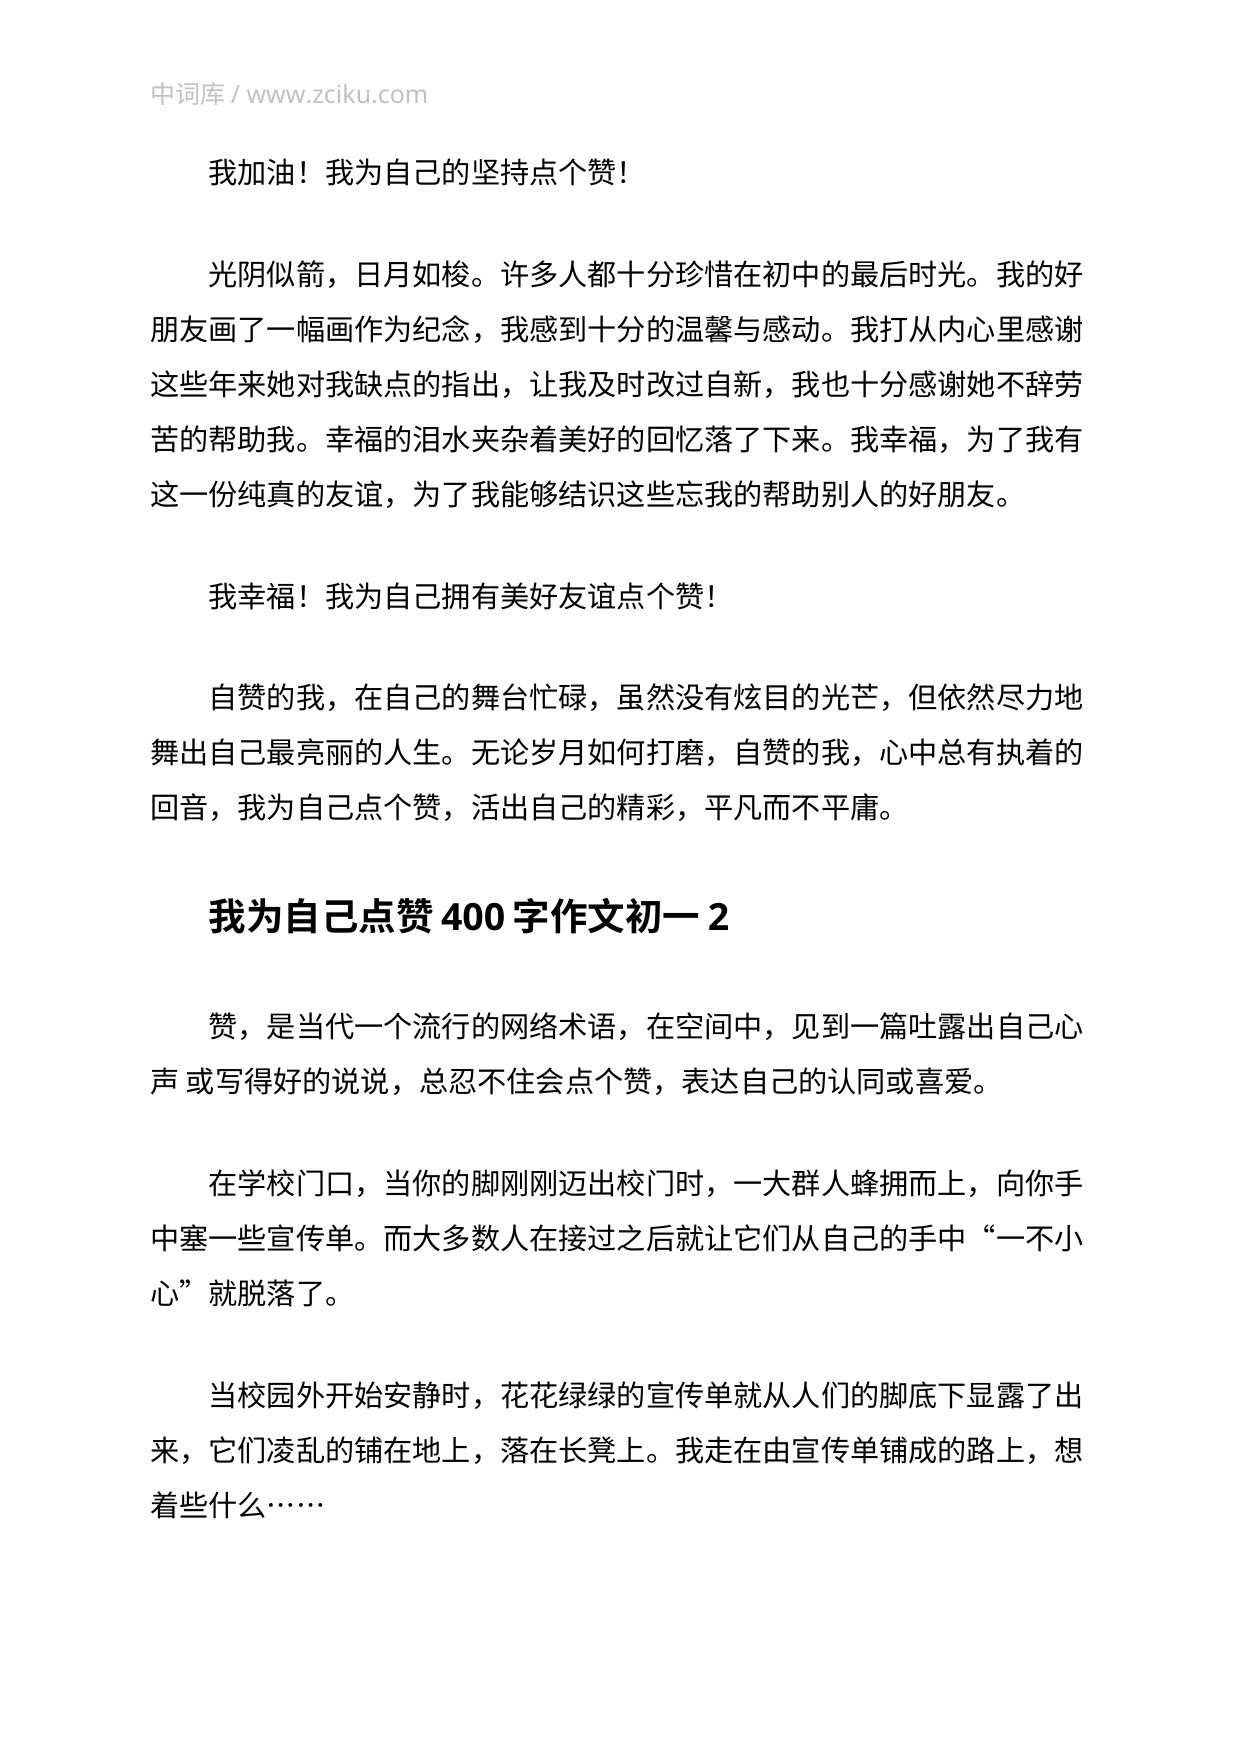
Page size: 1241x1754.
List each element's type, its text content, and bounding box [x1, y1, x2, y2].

text 在学校门口，当你的脚刚刚迈出校门时，一大群人蜂拥而上，向你手中塞一些宣传单。而大多数人在接过之后就让它们从自己的手中“一不小心”就脱落了。 [150, 1161, 1090, 1313]
text 光阴似箭，日月如梭。许多人都十分珍惜在初中的最后时光。我的好朋友画了一幅画作为纪念，我感到十分的温馨与感动。我打从内心里感谢这些年来她对我缺点的指出，让我及时改过自新，我也十分感谢她不辞劳苦的帮助我。幸福的泪水夹杂着美好的回忆落了下来。我幸福，为了我有这一份纯真的友谊，为了我能够结识这些忘我的帮助别人的好朋友。 [150, 252, 1090, 514]
text 赞，是当代一个流行的网络术语，在空间中，见到一篇吐露出自己心声 或写得好的说说，总忍不住会点个赞，表达自己的认同或喜爱。 [150, 1004, 1090, 1101]
text 当校园外开始安静时，花花绿绿的宣传单就从人们的脚底下显露了出来，它们凌乱的铺在地上，落在长凳上。我走在由宣传单铺成的路上，想着些什么…… [150, 1372, 1090, 1524]
text 我为自己点赞400字作文初一2 [150, 886, 1090, 941]
text 我幸福！我为自己拥有美好友谊点个赞！ [150, 573, 1090, 615]
text 自赞的我，在自己的舞台忙碌，虽然没有炫目的光芒，但依然尽力地舞出自己最亮丽的人生。无论岁月如何打磨，自赞的我，心中总有执着的回音，我为自己点个赞，活出自己的精彩，平凡而不平庸。 [150, 675, 1090, 827]
text 我加油！我为自己的坚持点个赞！ [150, 150, 1090, 192]
